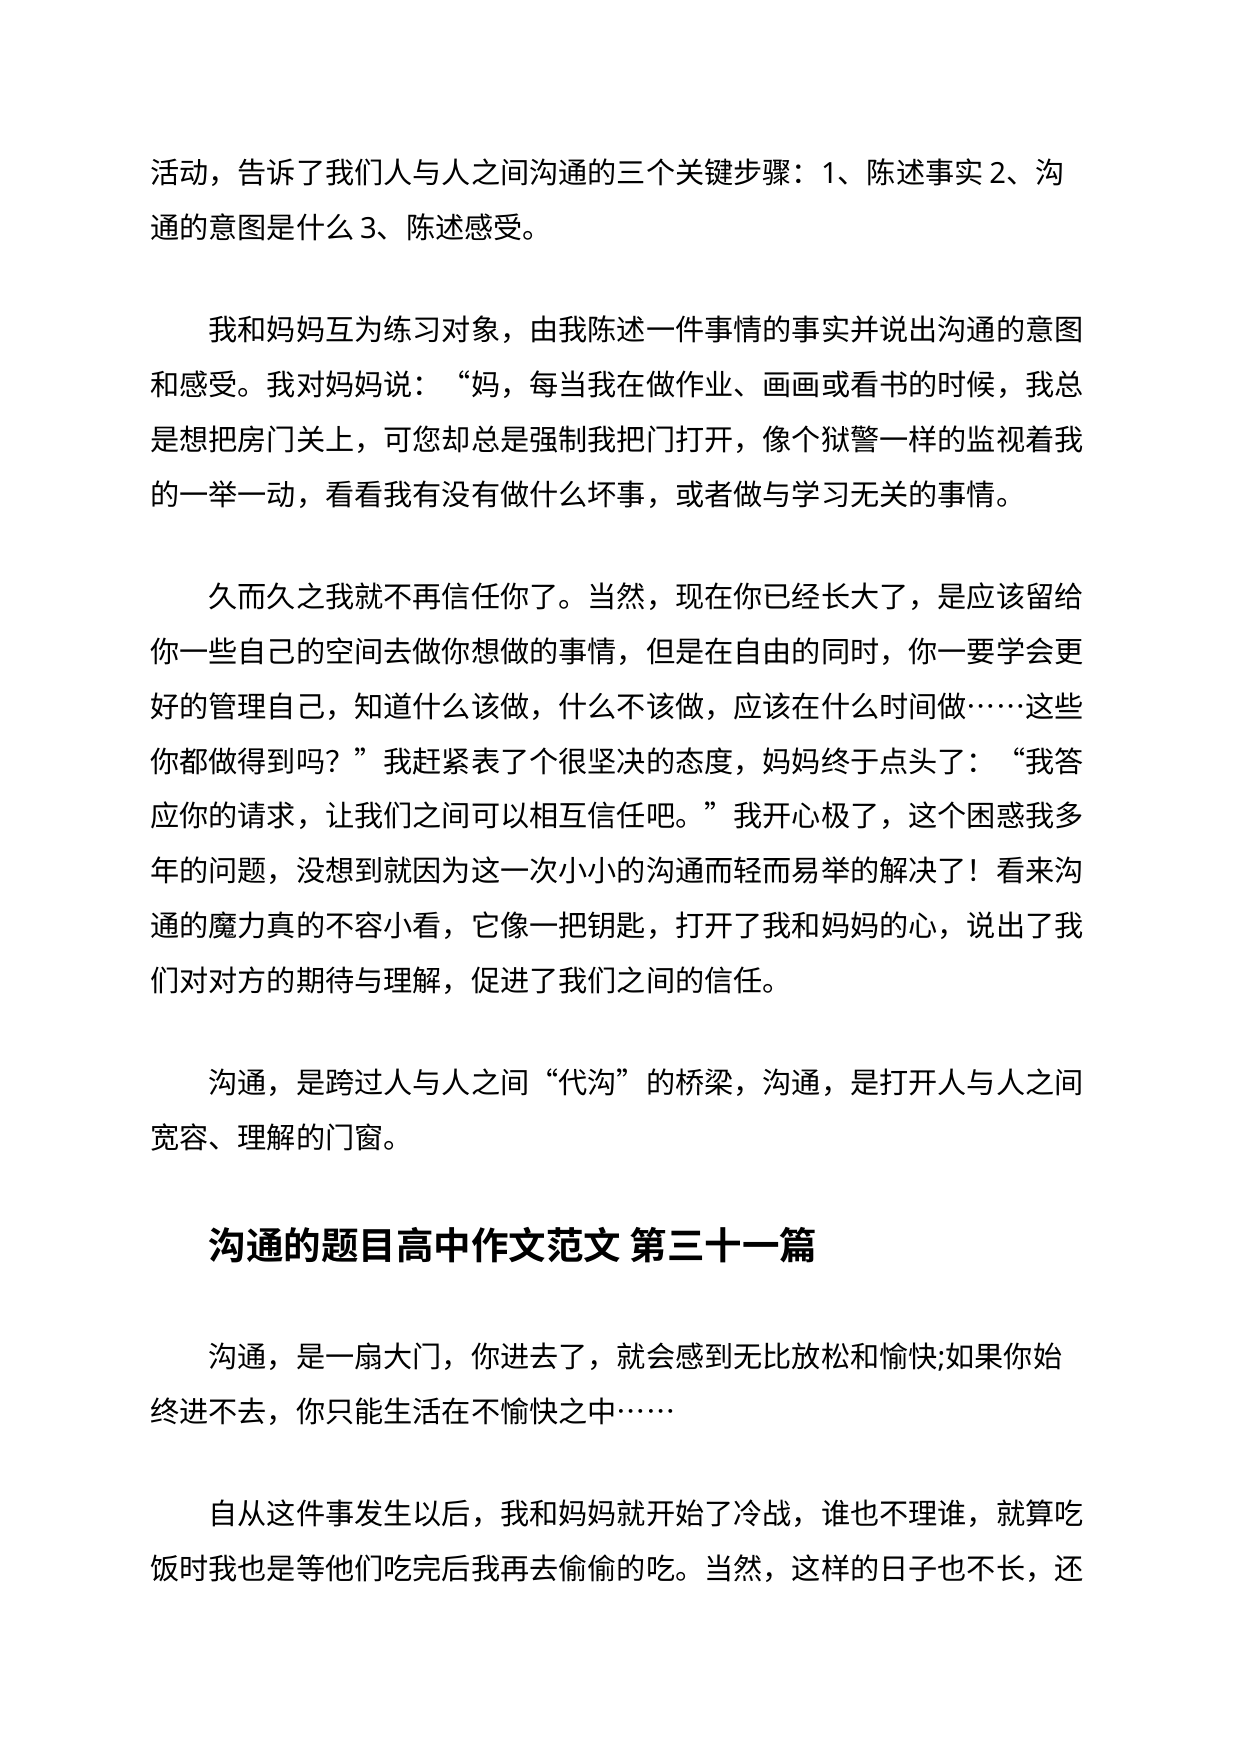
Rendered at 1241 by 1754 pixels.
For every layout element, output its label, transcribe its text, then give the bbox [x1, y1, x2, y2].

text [150, 1490, 1090, 1587]
text 久而久之我就不再信任你了。当然，现在你已经长大了，是应该留给你一些自己的空间去做你想做的事情，但是在自由的同时，你一要学会更好的管理自己，知道什么该做，什么不该做，应该在什么时间做……这些你都做得到吗？”我赶紧表了个很坚决的态度，妈妈终于点头了：“我答应你的请求，让我们之间可以相互信任吧。”我开心极了，这个困惑我多年的问题，没想到就因为这一次小小的沟通而轻而易举的解决了！看来沟通的魔力真的不容小看，它像一把钥匙，打开了我和妈妈的心，说出了我们对对方的期待与理解，促进了我们之间的信任。 [150, 573, 1090, 1000]
text 沟通，是跨过人与人之间“代沟”的桥梁，沟通，是打开人与人之间宽容、理解的门窗。 [150, 1059, 1090, 1157]
text 沟通，是一扇大门，你进去了，就会感到无比放松和愉快;如果你始终进不去，你只能生活在不愉快之中…… [150, 1333, 1090, 1431]
text 我和妈妈互为练习对象，由我陈述一件事情的事实并说出沟通的意图和感受。我对妈妈说：“妈，每当我在做作业、画画或看书的时候，我总是想把房门关上，可您却总是强制我把门打开，像个狱警一样的监视着我的一举一动，看看我有没有做什么坏事，或者做与学习无关的事情。 [150, 307, 1090, 514]
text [150, 150, 1090, 247]
text 沟通的题目高中作文范文 第三十一篇 [150, 1216, 1090, 1270]
